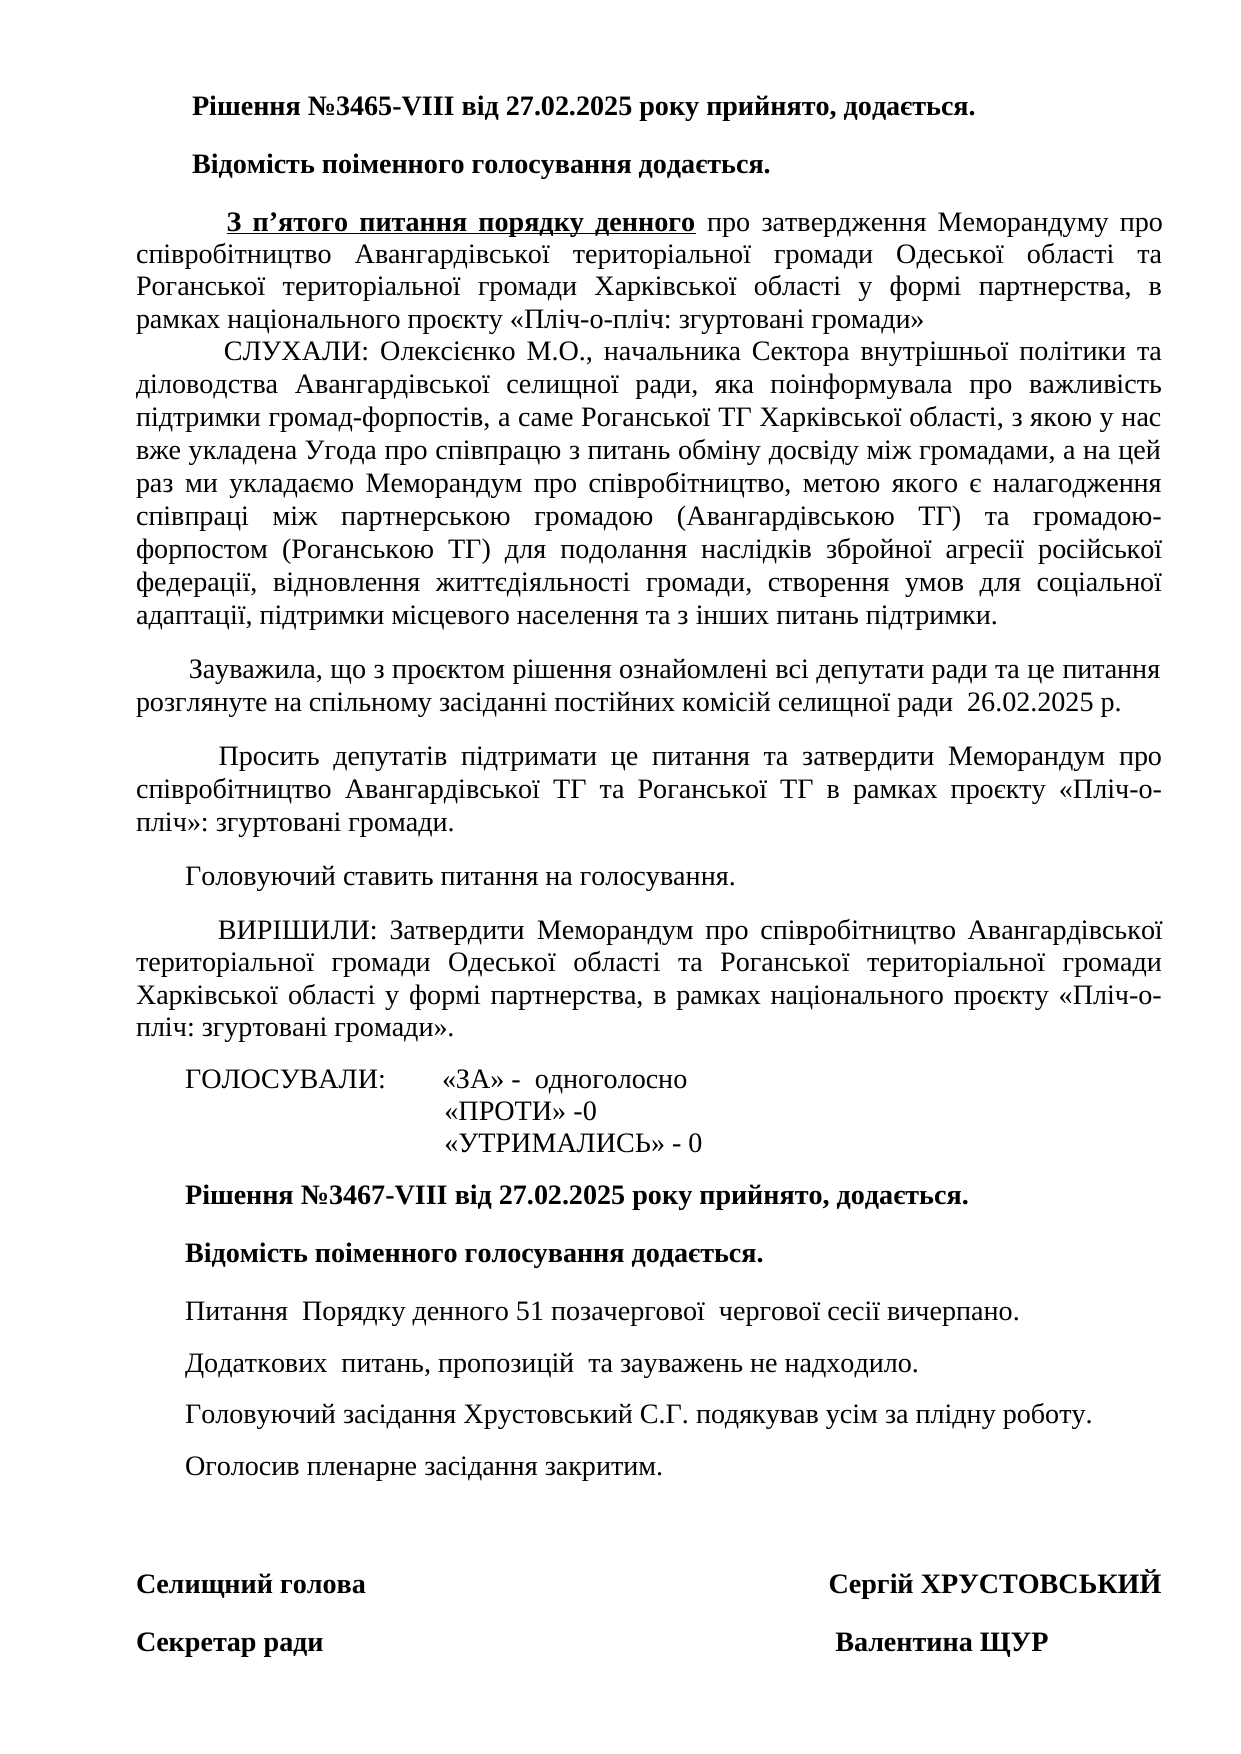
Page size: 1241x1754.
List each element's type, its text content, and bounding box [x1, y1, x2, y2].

text Зауважила, що з проєктом рішення ознайомлені всі депутати ради та це питання розглянуте на спільному засіданні постійних комісій селищної ради 26.02.2025 р. [136, 652, 1163, 718]
text ГОЛОСУВАЛИ: «ЗА» - одноголосно [136, 1062, 1163, 1094]
text СЛУХАЛИ: Олексієнко М.О., начальника Сектора внутрішньої політики та діловодства Авангардівської селищної ради, яка поінформувала про важливість підтримки громад-форпостів, а саме Роганської ТГ Харківської області, з якою у нас вже укладена Угода про співпрацю з питань обміну досвіду між громадами, а на цей раз ми укладаємо Меморандум про співробітництво, метою якого є налагодження співпраці між партнерською громадою (Авангардівською ТГ) та громадою-форпостом (Роганською ТГ) для подолання наслідків збройної агресії російської федерації, відновлення життєдіяльності громади, створення умов для соціальної адаптації, підтримки місцевого населення та з інших питань підтримки. [136, 334, 1163, 631]
text Відомість поіменного голосування додається. [136, 1236, 1163, 1268]
text Головуючий ставить питання на голосування. [136, 859, 1163, 892]
text Селищний голова Сергій ХРУСТОВСЬКИЙ [136, 1567, 1163, 1599]
text Головуючий засідання Хрустовський С.Г. подякував усім за плідну роботу. [136, 1397, 1163, 1429]
text «УТРИМАЛИСЬ» - 0 [136, 1126, 1163, 1159]
text ВИРІШИЛИ: Затвердити Меморандум про співробітництво Авангардівської територіальної громади Одеської області та Роганської територіальної громади Харківської області у формі партнерства, в рамках національного проєкту «Пліч-о-пліч: згуртовані громади». [136, 913, 1163, 1042]
text Рішення №3465-VІІІ від 27.02.2025 року прийнято, додається. [136, 89, 1163, 121]
text Оголосив пленарне засідання закритим. [136, 1449, 1163, 1481]
text Рішення №3467-VІІІ від 27.02.2025 року прийнято, додається. [136, 1178, 1163, 1210]
text З п’ятого питання порядку денного про затвердження Меморандуму про співробітництво Авангардівської територіальної громади Одеської області та Роганської територіальної громади Харківської області у формі партнерства, в рамках національного проєкту «Пліч-о-пліч: згуртовані громади» [136, 205, 1163, 334]
text «ПРОТИ» -0 [136, 1094, 1163, 1126]
text Додаткових питань, пропозицій та зауважень не надходило. [136, 1346, 1163, 1378]
text Просить депутатів підтримати це питання та затвердити Меморандум про співробітництво Авангардівської ТГ та Роганської ТГ в рамках проєкту «Пліч-о-пліч»: згуртовані громади. [136, 739, 1163, 838]
text Секретар ради Валентина ЩУР [136, 1625, 1163, 1657]
text Питання Порядку денного 51 позачергової чергової сесії вичерпано. [136, 1294, 1163, 1326]
text Відомість поіменного голосування додається. [136, 147, 1163, 179]
